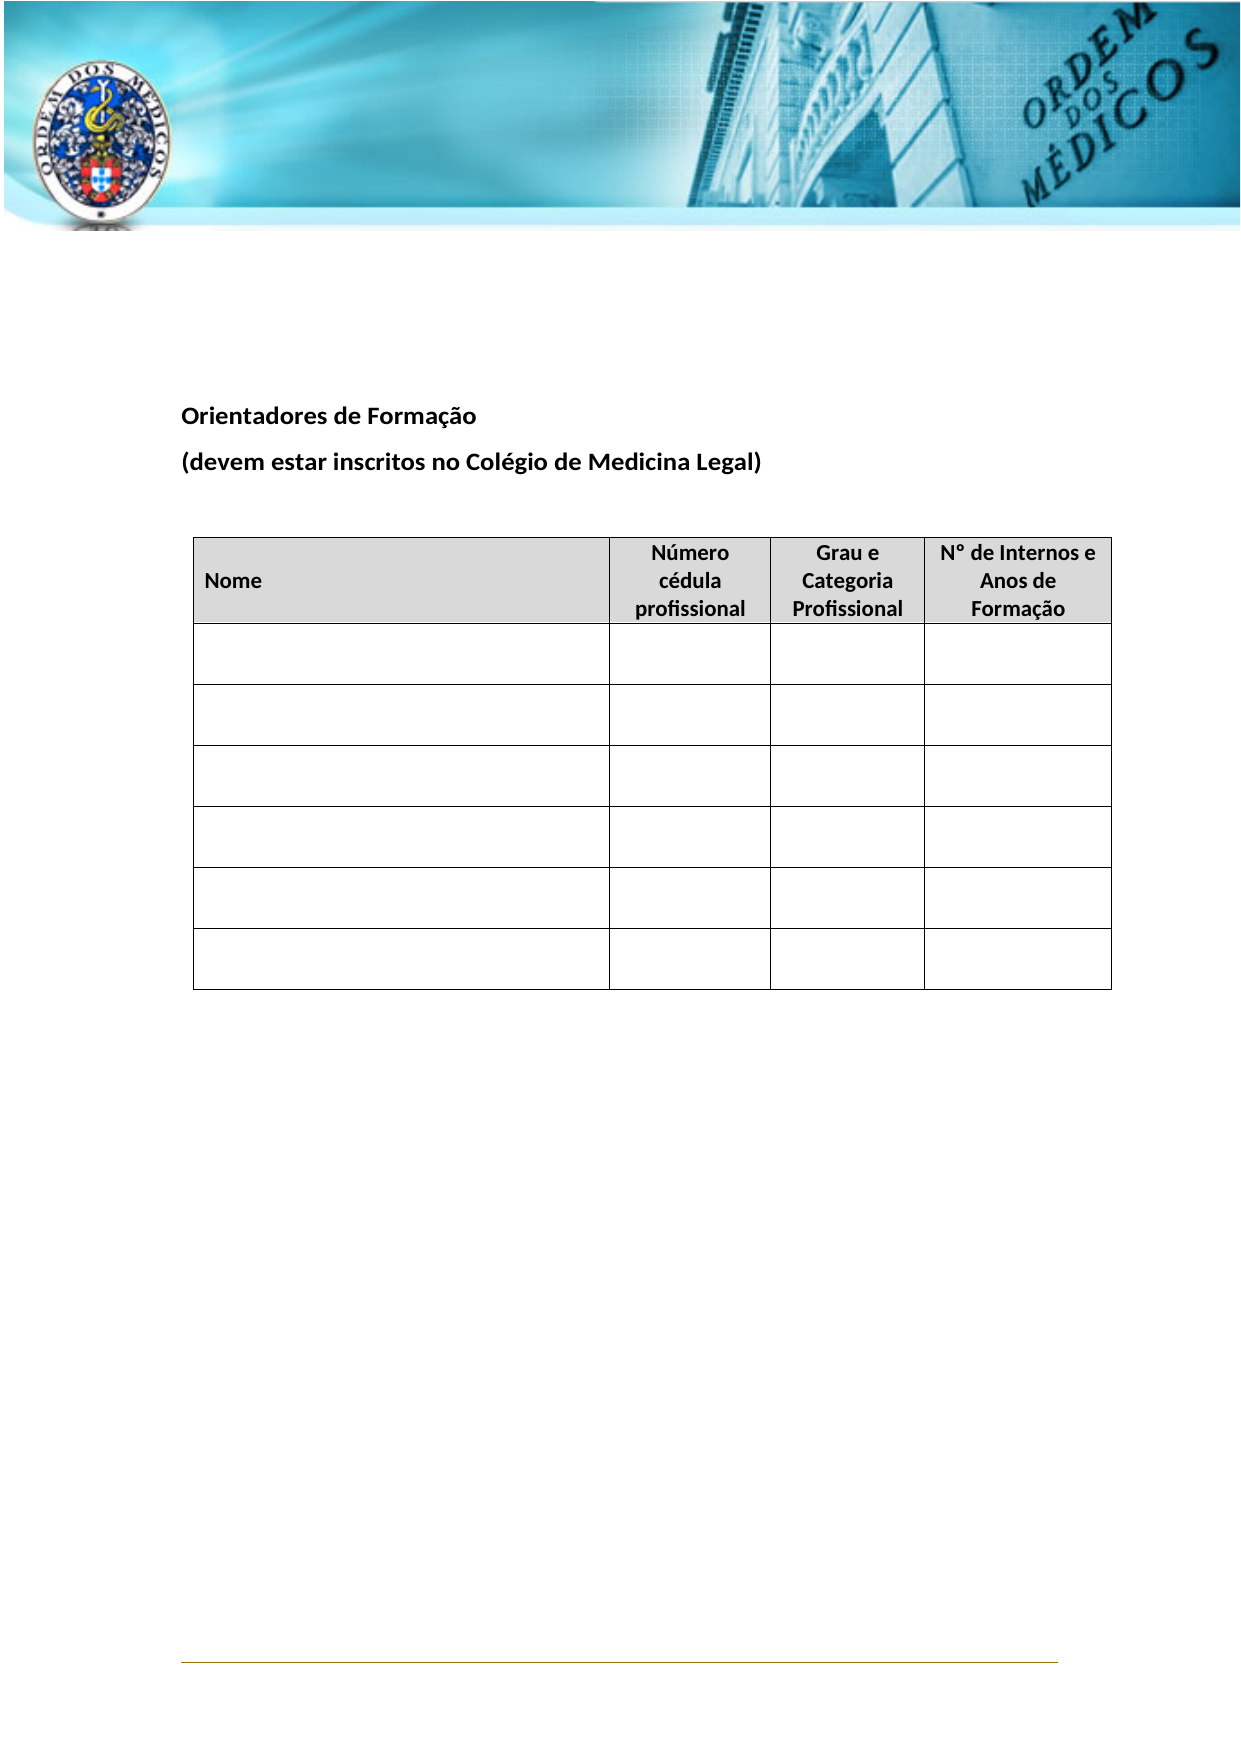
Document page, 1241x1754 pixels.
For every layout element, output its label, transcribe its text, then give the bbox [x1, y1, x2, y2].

table_cell [194, 685, 609, 745]
table_cell [610, 624, 770, 683]
table_cell [771, 929, 924, 989]
table_cell [771, 868, 924, 928]
table_cell [194, 807, 609, 867]
table_cell [194, 624, 609, 683]
table_cell [610, 868, 770, 928]
table_cell [771, 807, 924, 867]
table_cell [771, 624, 924, 683]
table_header Número cédula profissional [610, 538, 770, 622]
table_cell [771, 685, 924, 745]
table_cell [925, 746, 1111, 806]
table_header Nome [194, 538, 609, 622]
table_cell [610, 746, 770, 806]
text Orientadores de Formação [181, 400, 1059, 431]
table_header Nº de Internos e Anos de Formação [925, 538, 1111, 622]
table_cell [925, 868, 1111, 928]
table_cell [610, 685, 770, 745]
table_cell [610, 807, 770, 867]
table_header Grau e Categoria Profissional [771, 538, 924, 622]
table_cell [925, 807, 1111, 867]
table_cell [771, 746, 924, 806]
table_cell [194, 868, 609, 928]
table_cell [610, 929, 770, 989]
text (devem estar inscritos no Colégio de Medicina Legal) [181, 446, 1059, 476]
table_cell [925, 624, 1111, 683]
table_cell [925, 685, 1111, 745]
table_cell [194, 746, 609, 806]
table_cell [925, 929, 1111, 989]
picture [4, 1, 1241, 231]
table_cell [194, 929, 609, 989]
